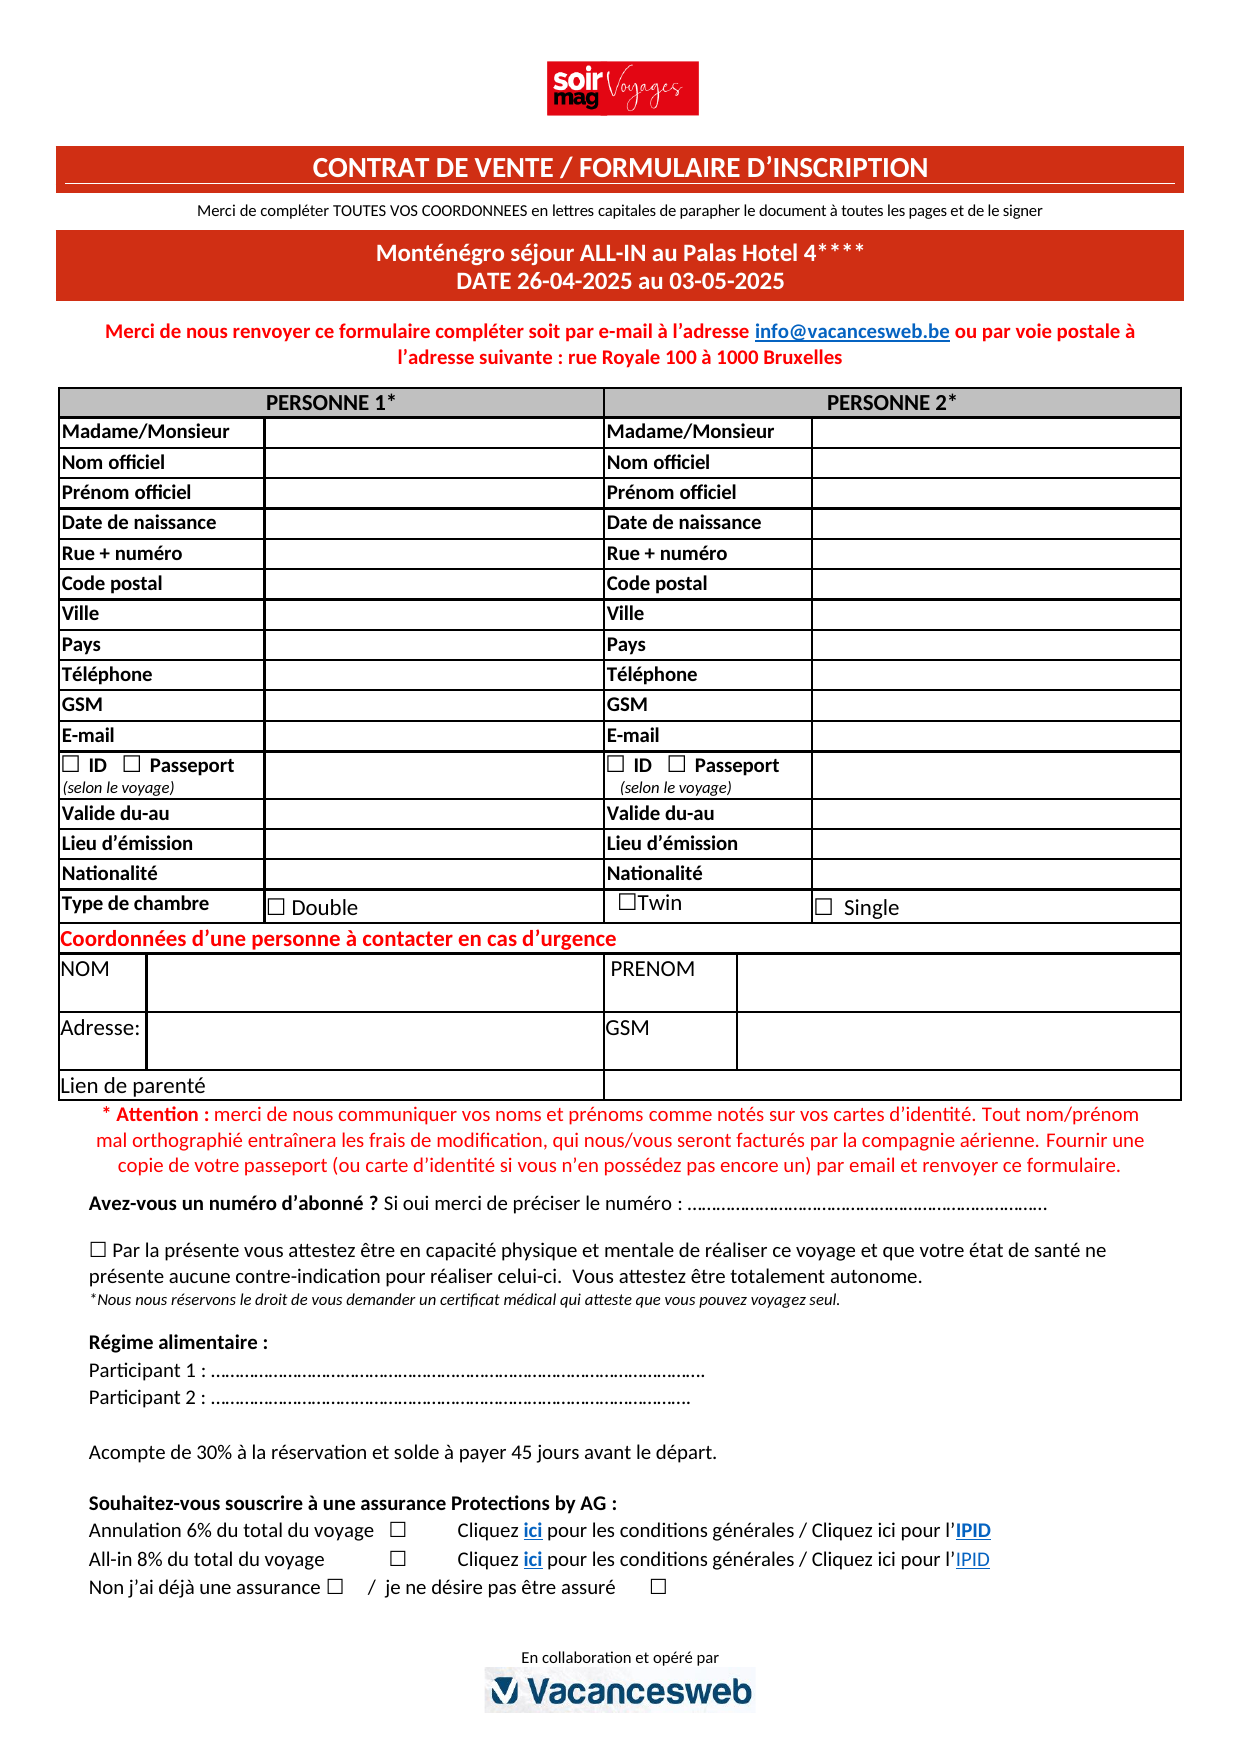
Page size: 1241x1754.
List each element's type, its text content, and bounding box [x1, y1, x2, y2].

table_cell [266, 419, 603, 447]
table_cell Code postal [60, 570, 263, 598]
table_cell Adresse: [60, 1013, 145, 1069]
table_cell [266, 631, 603, 659]
text *Nous nous réservons le droit de vous demander un certificat médical qui atteste que vous pouvez voyagez seul. [89, 1289, 1152, 1309]
table_cell Twin [605, 891, 811, 922]
table_cell Téléphone [605, 661, 811, 689]
table_cell [266, 510, 603, 538]
table_cell [813, 449, 1180, 477]
table_cell Date de naissance [605, 510, 811, 538]
table_cell GSM [605, 1013, 736, 1069]
text Acompte de 30% à la réservation et solde à payer 45 jours avant le départ. [89, 1439, 1152, 1464]
table_cell Type de chambre [60, 891, 263, 922]
table_cell Prénom officiel [60, 479, 263, 507]
table_cell [266, 691, 603, 719]
table_cell Nom officiel [60, 449, 263, 477]
table_cell [813, 570, 1180, 598]
table_cell [266, 722, 603, 750]
table_cell NOM [60, 955, 145, 1011]
table_cell [266, 753, 603, 797]
text Merci de compléter TOUTES VOS COORDONNEES en lettres capitales de parapher le document à toutes les pages et de le signer [89, 200, 1152, 220]
picture [528, 29, 713, 146]
table_cell [813, 753, 1180, 797]
table_cell E-mail [605, 722, 811, 750]
table_cell Double [266, 891, 603, 922]
table_cell [813, 631, 1180, 659]
text Non j’ai déjà une assurance / je ne désire pas être assuré [89, 1572, 1152, 1601]
text Par la présente vous attestez être en capacité physique et mentale de réaliser ce voyage et que votre état de santé ne présente aucune contre-indication pour réaliser celui-ci. Vous attestez être totalement autonome. [89, 1235, 1152, 1289]
table_cell [266, 800, 603, 828]
table_cell [266, 661, 603, 689]
table_cell GSM [605, 691, 811, 719]
table_cell Rue + numéro [60, 540, 263, 568]
text Participant 1 : …………………………………………………………………………………………. [89, 1357, 1152, 1382]
table_cell [266, 601, 603, 628]
table_cell [266, 479, 603, 507]
table_cell Lien de parenté [60, 1071, 603, 1099]
text Merci de nous renvoyer ce formulaire compléter soit par e-mail à l’adresse info@vacancesweb.be ou par voie postale à l’adresse suivante : rue Royale 100 à 1000 Bruxelles [89, 319, 1152, 369]
text Avez-vous un numéro d’abonné ? Si oui merci de préciser le numéro : ………………………………………………………………… [89, 1190, 1152, 1216]
text Souhaitez-vous souscrire à une assurance Protections by AG : [89, 1490, 1152, 1515]
table_cell [813, 860, 1180, 888]
table_cell [813, 510, 1180, 538]
table_cell Madame/Monsieur [605, 419, 811, 447]
table_cell Lieu d’émission [60, 830, 263, 858]
text * Attention : merci de nous communiquer vos noms et prénoms comme notés sur vos cartes d’identité. Tout nom/prénom mal orthographié entraînera les frais de modification, qui nous/vous seront facturés par la compagnie aérienne. Fournir une copie de votre passeport (ou carte d’identité si vous n’en possédez pas encore un) par email et renvoyer ce formulaire. [89, 1101, 1152, 1178]
table_header PERSONNE 2* [605, 389, 1180, 416]
picture [484, 1667, 756, 1713]
text Régime alimentaire : [89, 1329, 1152, 1355]
table_header PERSONNE 1* [60, 389, 603, 416]
table_cell ID Passeport (selon le voyage) [60, 753, 263, 797]
table_cell Nationalité [60, 860, 263, 888]
table_cell [148, 955, 603, 1011]
table_cell Valide du-au [605, 800, 811, 828]
table_cell [266, 449, 603, 477]
table_cell Ville [60, 601, 263, 628]
table_cell [813, 540, 1180, 568]
table_cell [813, 601, 1180, 628]
table_cell [813, 661, 1180, 689]
text Annulation 6% du total du voyage Cliquez ici pour les conditions générales / Cliquez ici pour l’IPID [89, 1515, 1152, 1544]
table_cell [813, 479, 1180, 507]
table_cell E-mail [60, 722, 263, 750]
table_cell [738, 955, 1180, 1011]
table_cell [813, 800, 1180, 828]
table_cell [738, 1013, 1180, 1069]
table_cell Nom officiel [605, 449, 811, 477]
table_cell ID Passeport (selon le voyage) [605, 753, 811, 797]
table_cell GSM [60, 691, 263, 719]
text All-in 8% du total du voyage Cliquez ici pour les conditions générales / Cliquez ici pour l’IPID [89, 1544, 1152, 1572]
table_cell Single [813, 891, 1180, 922]
table_cell [605, 1071, 1180, 1099]
table_cell Ville [605, 601, 811, 628]
table_cell [813, 691, 1180, 719]
table_cell [266, 540, 603, 568]
table_cell Prénom officiel [605, 479, 811, 507]
table_cell [266, 860, 603, 888]
table_cell [813, 722, 1180, 750]
table_cell Coordonnées d’une personne à contacter en cas d’urgence [60, 924, 1180, 952]
text Participant 2 : ………………………………………………………………………………………. [89, 1384, 1152, 1409]
table_header Monténégro séjour ALL-IN au Palas Hotel 4**** DATE 26-04-2025 au 03-05-2025 [65, 240, 1175, 292]
table_header CONTRAT DE VENTE / FORMULAIRE D’INSCRIPTION [65, 156, 1175, 183]
table_cell [266, 830, 603, 858]
table_cell Madame/Monsieur [60, 419, 263, 447]
table_cell Valide du-au [60, 800, 263, 828]
table_cell [148, 1013, 603, 1069]
table_cell Lieu d’émission [605, 830, 811, 858]
table_cell [813, 419, 1180, 447]
table_cell Pays [605, 631, 811, 659]
table_cell Code postal [605, 570, 811, 598]
table_cell Pays [60, 631, 263, 659]
table_cell Nationalité [605, 860, 811, 888]
table_cell PRENOM [605, 955, 736, 1011]
table_cell Rue + numéro [605, 540, 811, 568]
table_cell [266, 570, 603, 598]
table_cell Téléphone [60, 661, 263, 689]
table_cell Date de naissance [60, 510, 263, 538]
table_cell [813, 830, 1180, 858]
